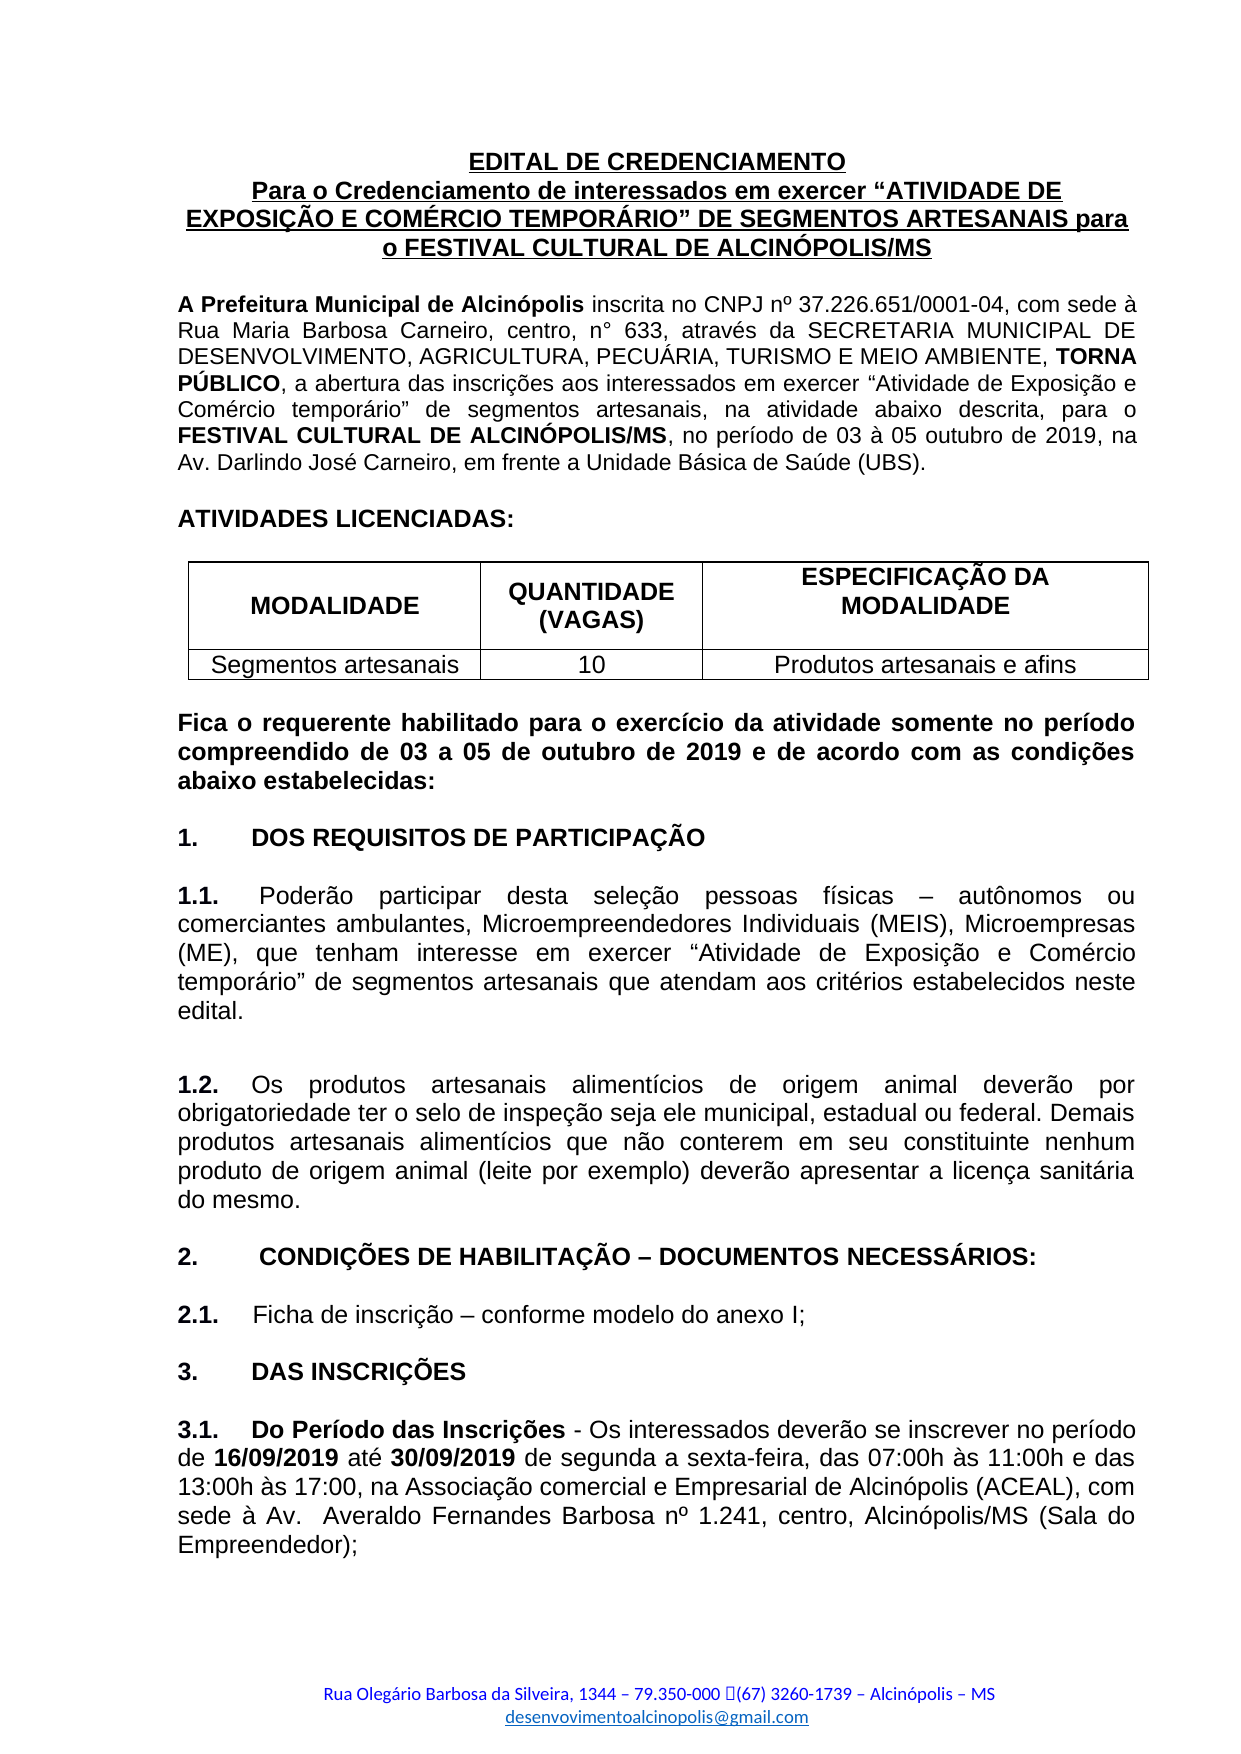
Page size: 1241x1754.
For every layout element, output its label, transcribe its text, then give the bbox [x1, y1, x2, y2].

table_cell 10 [481, 650, 702, 678]
subtitle CONDIÇÕES DE HABILITAÇÃO – DOCUMENTOS NECESSÁRIOS: [177, 1242, 1137, 1271]
table_header MODALIDADE [189, 563, 480, 649]
list Os produtos artesanais alimentícios de origem animal deverão por obrigatoriedade ter o selo de inspeção seja ele municipal, estadual ou federal. Demais produtos artesanais alimentícios que não conterem em seu constituinte nenhum produto de origem animal (leite por exemplo) deverão apresentar a licença sanitária do mesmo. [177, 1069, 1136, 1213]
text Para o Credenciamento de interessados em exercer “ATIVIDADE DE EXPOSIÇÃO E COMÉRCIO TEMPORÁRIO” DE SEGMENTOS ARTESANAIS para o FESTIVAL CULTURAL DE ALCINÓPOLIS/MS [177, 176, 1137, 262]
text EDITAL DE CREDENCIAMENTO [177, 147, 1137, 176]
table_header QUANTIDADE (VAGAS) [481, 563, 702, 649]
list ATIVIDADES LICENCIADAS: [177, 504, 1137, 533]
subtitle DOS REQUISITOS DE PARTICIPAÇÃO [177, 823, 1137, 852]
text Fica o requerente habilitado para o exercício da atividade somente no período compreendido de 03 a 05 de outubro de 2019 e de acordo com as condições abaixo estabelecidas: [177, 708, 1137, 794]
table_cell Segmentos artesanais [189, 650, 480, 678]
table_cell Produtos artesanais e afins [703, 650, 1148, 678]
list Poderão participar desta seleção pessoas físicas – autônomos ou comerciantes ambulantes, Microempreendedores Individuais (MEIS), Microempresas (ME), que tenham interesse em exercer “Atividade de Exposição e Comércio temporário” de segmentos artesanais que atendam aos critérios estabelecidos neste edital. [177, 881, 1136, 1024]
list DAS INSCRIÇÕES [177, 1357, 1137, 1386]
list Do Período das Inscrições - Os interessados deverão se inscrever no período de 16/09/2019 até 30/09/2019 de segunda a sexta-feira, das 07:00h às 11:00h e das 13:00h às 17:00, na Associação comercial e Empresarial de Alcinópolis (ACEAL), com sede à Av. Averaldo Fernandes Barbosa nº 1.241, centro, Alcinópolis/MS (Sala do Empreendedor); [177, 1414, 1137, 1558]
text A Prefeitura Municipal de Alcinópolis inscrita no CNPJ nº 37.226.651/0001-04, com sede à Rua Maria Barbosa Carneiro, centro, n° 633, através da SECRETARIA MUNICIPAL DE DESENVOLVIMENTO, AGRICULTURA, PECUÁRIA, TURISMO E MEIO AMBIENTE, TORNA PÚBLICO, a abertura das inscrições aos interessados em exercer “Atividade de Exposição e Comércio temporário” de segmentos artesanais, na atividade abaixo descrita, para o FESTIVAL CULTURAL DE ALCINÓPOLIS/MS, no período de 03 à 05 outubro de 2019, na Av. Darlindo José Carneiro, em frente a Unidade Básica de Saúde (UBS). [177, 291, 1137, 475]
table_header ESPECIFICAÇÃO DA MODALIDADE [703, 563, 1148, 649]
list Ficha de inscrição – conforme modelo do anexo I; [177, 1299, 1137, 1328]
